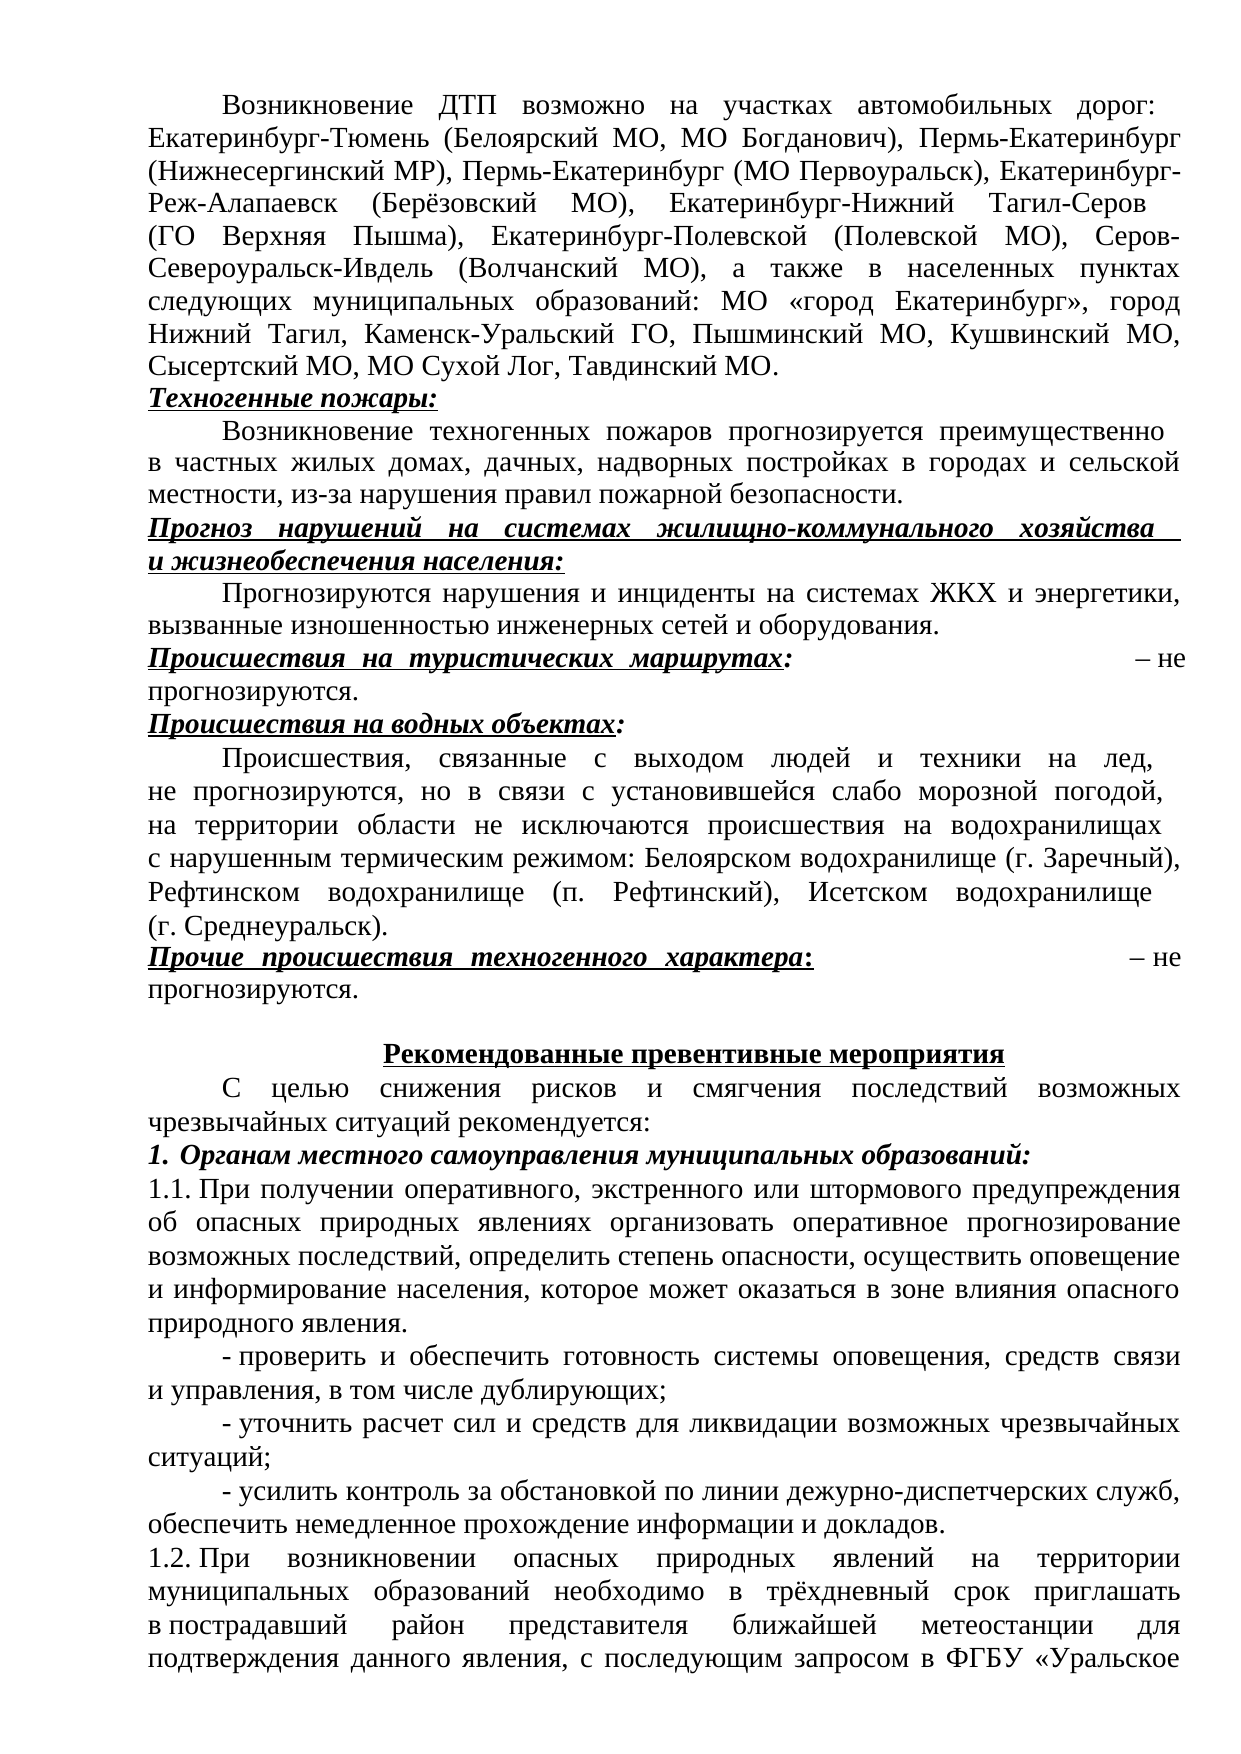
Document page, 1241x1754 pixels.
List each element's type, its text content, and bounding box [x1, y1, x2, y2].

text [148, 1540, 1181, 1674]
text Рекомендованные превентивные мероприятия [148, 1037, 1181, 1070]
text Происшествия на водных объектах: [148, 706, 1181, 740]
text Прогноз нарушений на системах жилищно-коммунального хозяйства и жизнеобеспечения населения: [148, 510, 1181, 539]
text Прочие происшествия техногенного характера: – не прогнозируются. [148, 941, 1181, 1005]
text Возникновение ДТП возможно на участках автомобильных дорог: Екатеринбург-Тюмень (Белоярский МО, МО Богданович), Пермь-Екатеринбург (Нижнесергинский МР), Пермь-Екатеринбург (МО Первоуральск), Екатеринбург-Реж-Алапаевск (Берёзовский МО), Екатеринбург-Нижний Тагил-Серов (ГО Верхняя Пышма), Екатеринбург-Полевской (Полевской МО), Серов-Североуральск-Ивдель (Волчанский МО), а также в населенных пунктах следующих муниципальных образований: МО «город Екатеринбург», город Нижний Тагил, Каменск-Уральский ГО, Пышминский МО, Кушвинский МО, Сысертский МО, МО Сухой Лог, Тавдинский МО. [148, 89, 1181, 382]
text С целью снижения рисков и смягчения последствий возможных чрезвычайных ситуаций рекомендуется: [148, 1070, 1181, 1137]
text Возникновение техногенных пожаров прогнозируется преимущественно в частных жилых домах, дачных, надворных постройках в городах и сельской местности, из-за нарушения правил пожарной безопасности. [148, 414, 1181, 510]
text Происшествия на туристических маршрутах: – не прогнозируются. [148, 641, 1186, 706]
text Происшествия, связанные с выходом людей и техники на лед, не прогнозируются, но в связи с установившейся слабо морозной погодой, на территории области не исключаются происшествия на водохранилищах с нарушенным термическим режимом: Белоярском водохранилище (г. Заречный), Рефтинском водохранилище (п. Рефтинский), Исетском водохранилище (г. Среднеуральск). [148, 740, 1181, 941]
text - проверить и обеспечить готовность системы оповещения, средств связи и управления, в том числе дублирующих; [148, 1338, 1181, 1406]
text Прогнозируются нарушения и инциденты на системах ЖКХ и энергетики, вызванные изношенностью инженерных сетей и оборудования. [148, 577, 1181, 641]
text - уточнить расчет сил и средств для ликвидации возможных чрезвычайных ситуаций; [148, 1406, 1181, 1473]
text Прогноз нарушений на системах жилищно-коммунального хозяйства и жизнеобеспечения населения: [148, 541, 1181, 577]
text 1. Органам местного самоуправления муниципальных образований: [148, 1137, 1181, 1171]
text - усилить контроль за обстановкой по линии дежурно-диспетчерских служб, обеспечить немедленное прохождение информации и докладов. [148, 1473, 1181, 1540]
text Техногенные пожары: [148, 382, 1181, 414]
text 1.1. При получении оперативного, экстренного или штормового предупреждения об опасных природных явлениях организовать оперативное прогнозирование возможных последствий, определить степень опасности, осуществить оповещение и информирование населения, которое может оказаться в зоне влияния опасного природного явления. [148, 1171, 1181, 1338]
